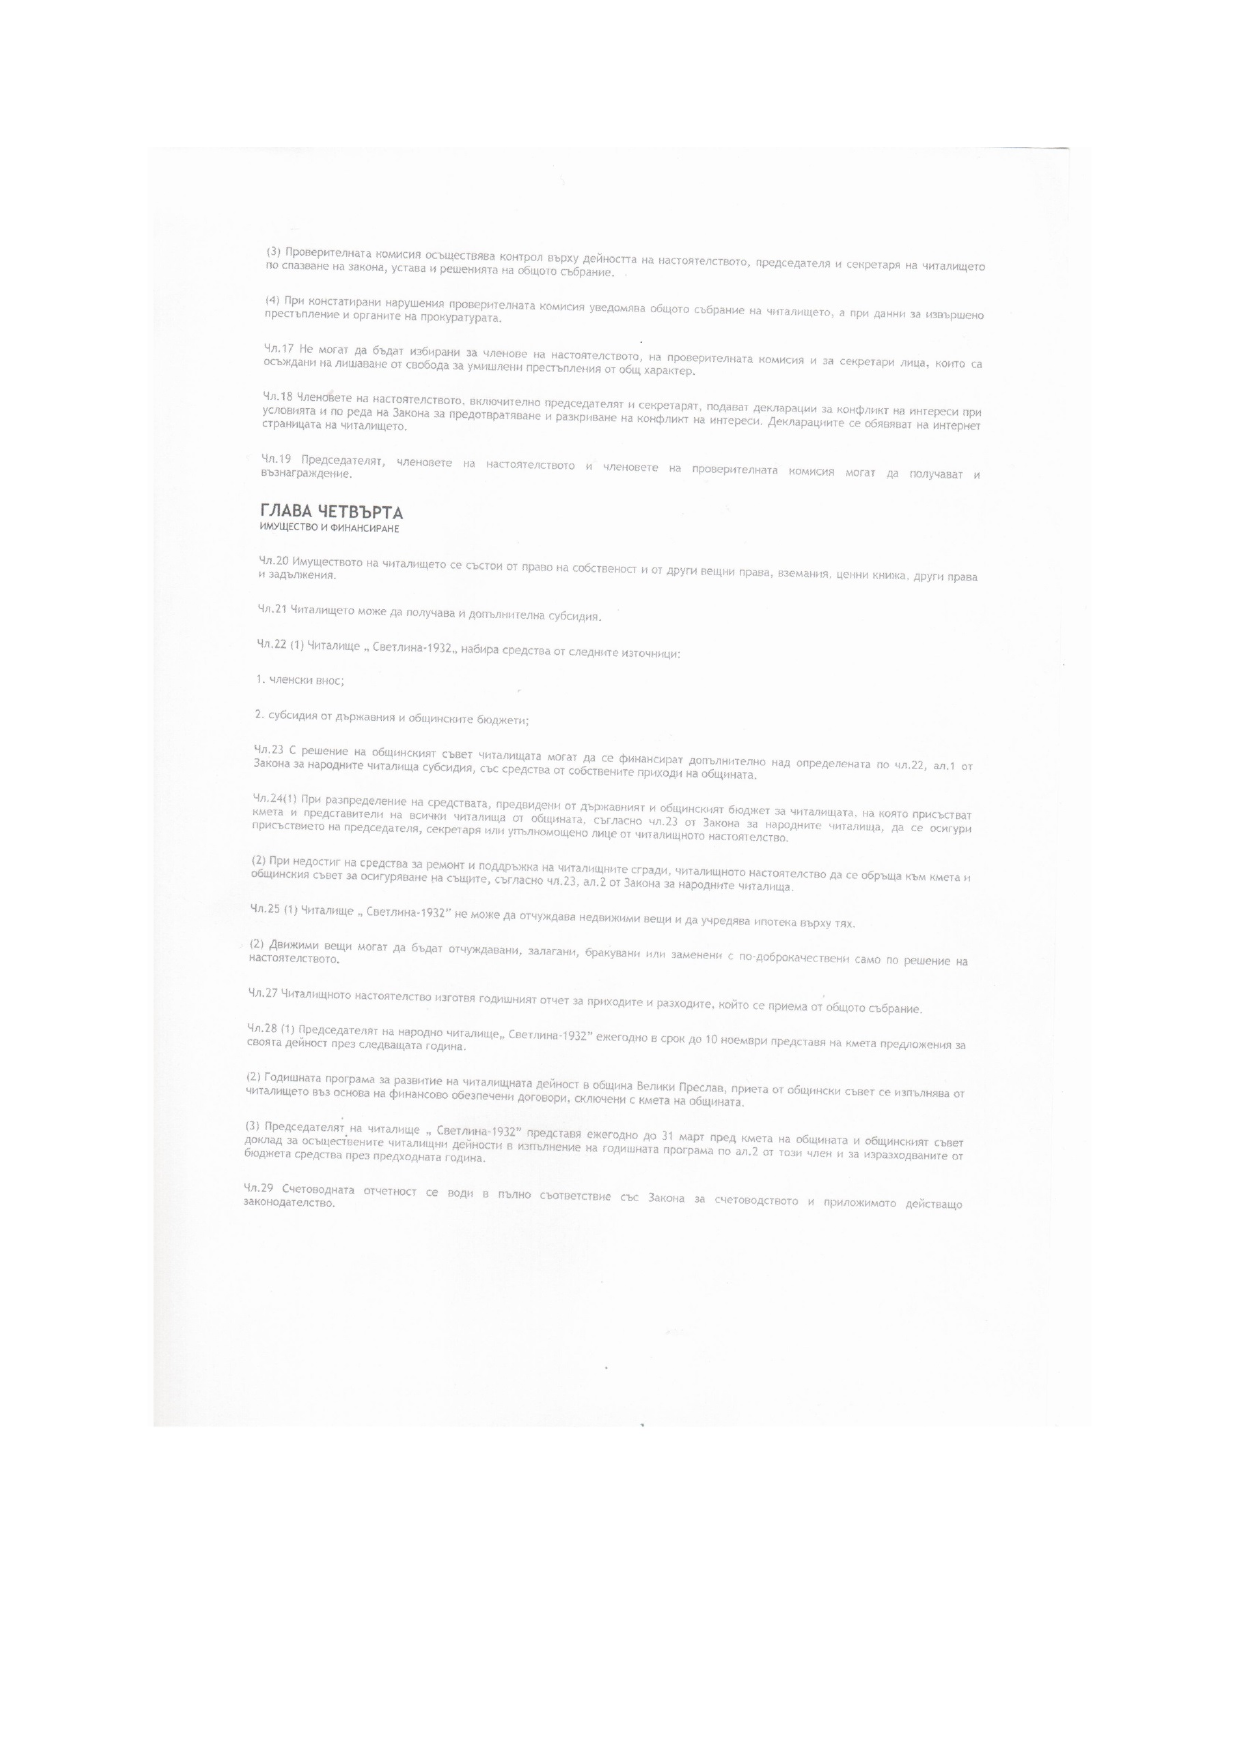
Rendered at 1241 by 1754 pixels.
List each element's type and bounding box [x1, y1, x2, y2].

picture [147, 147, 1092, 1446]
